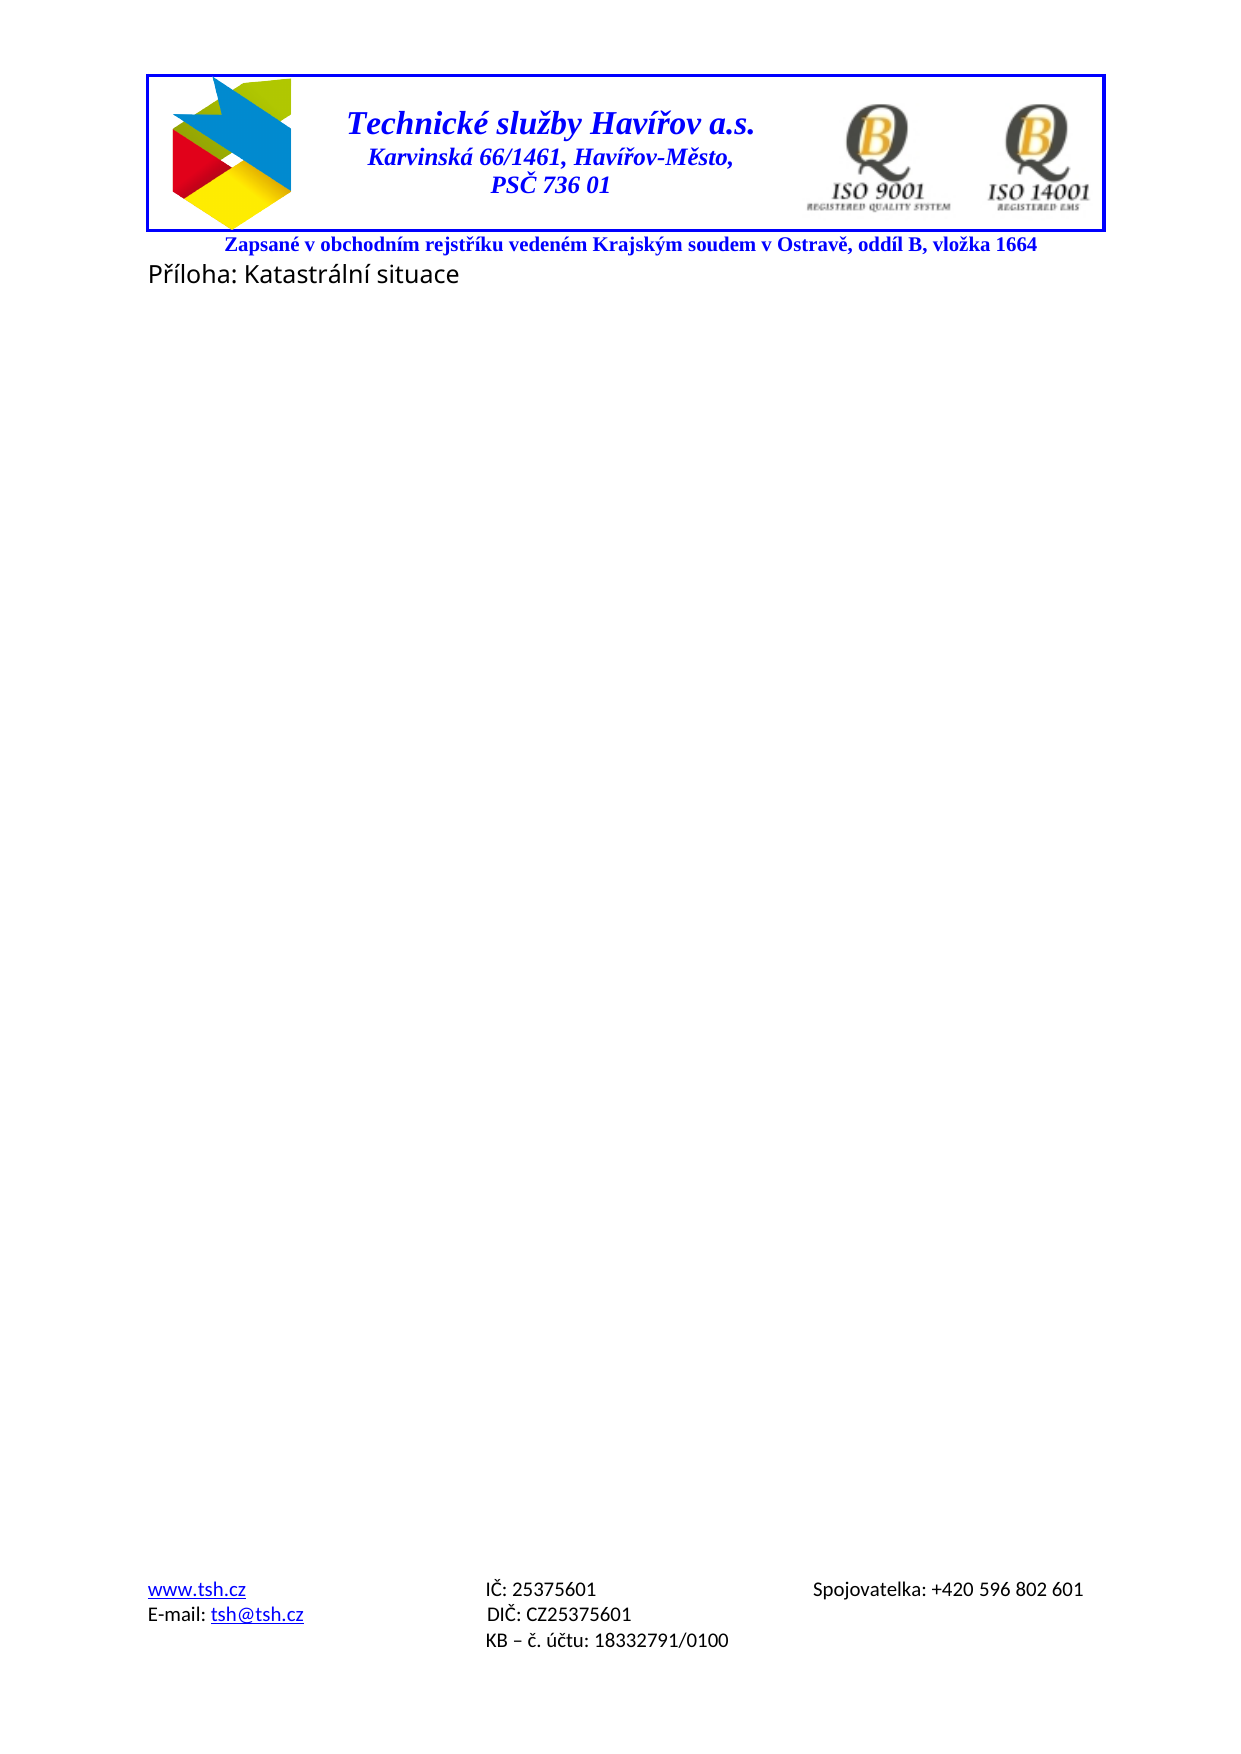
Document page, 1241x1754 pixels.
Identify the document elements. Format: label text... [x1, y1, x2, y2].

picture [172, 76, 292, 230]
text Příloha: Katastrální situace [148, 256, 1093, 290]
picture [980, 103, 1097, 227]
picture [801, 103, 957, 227]
